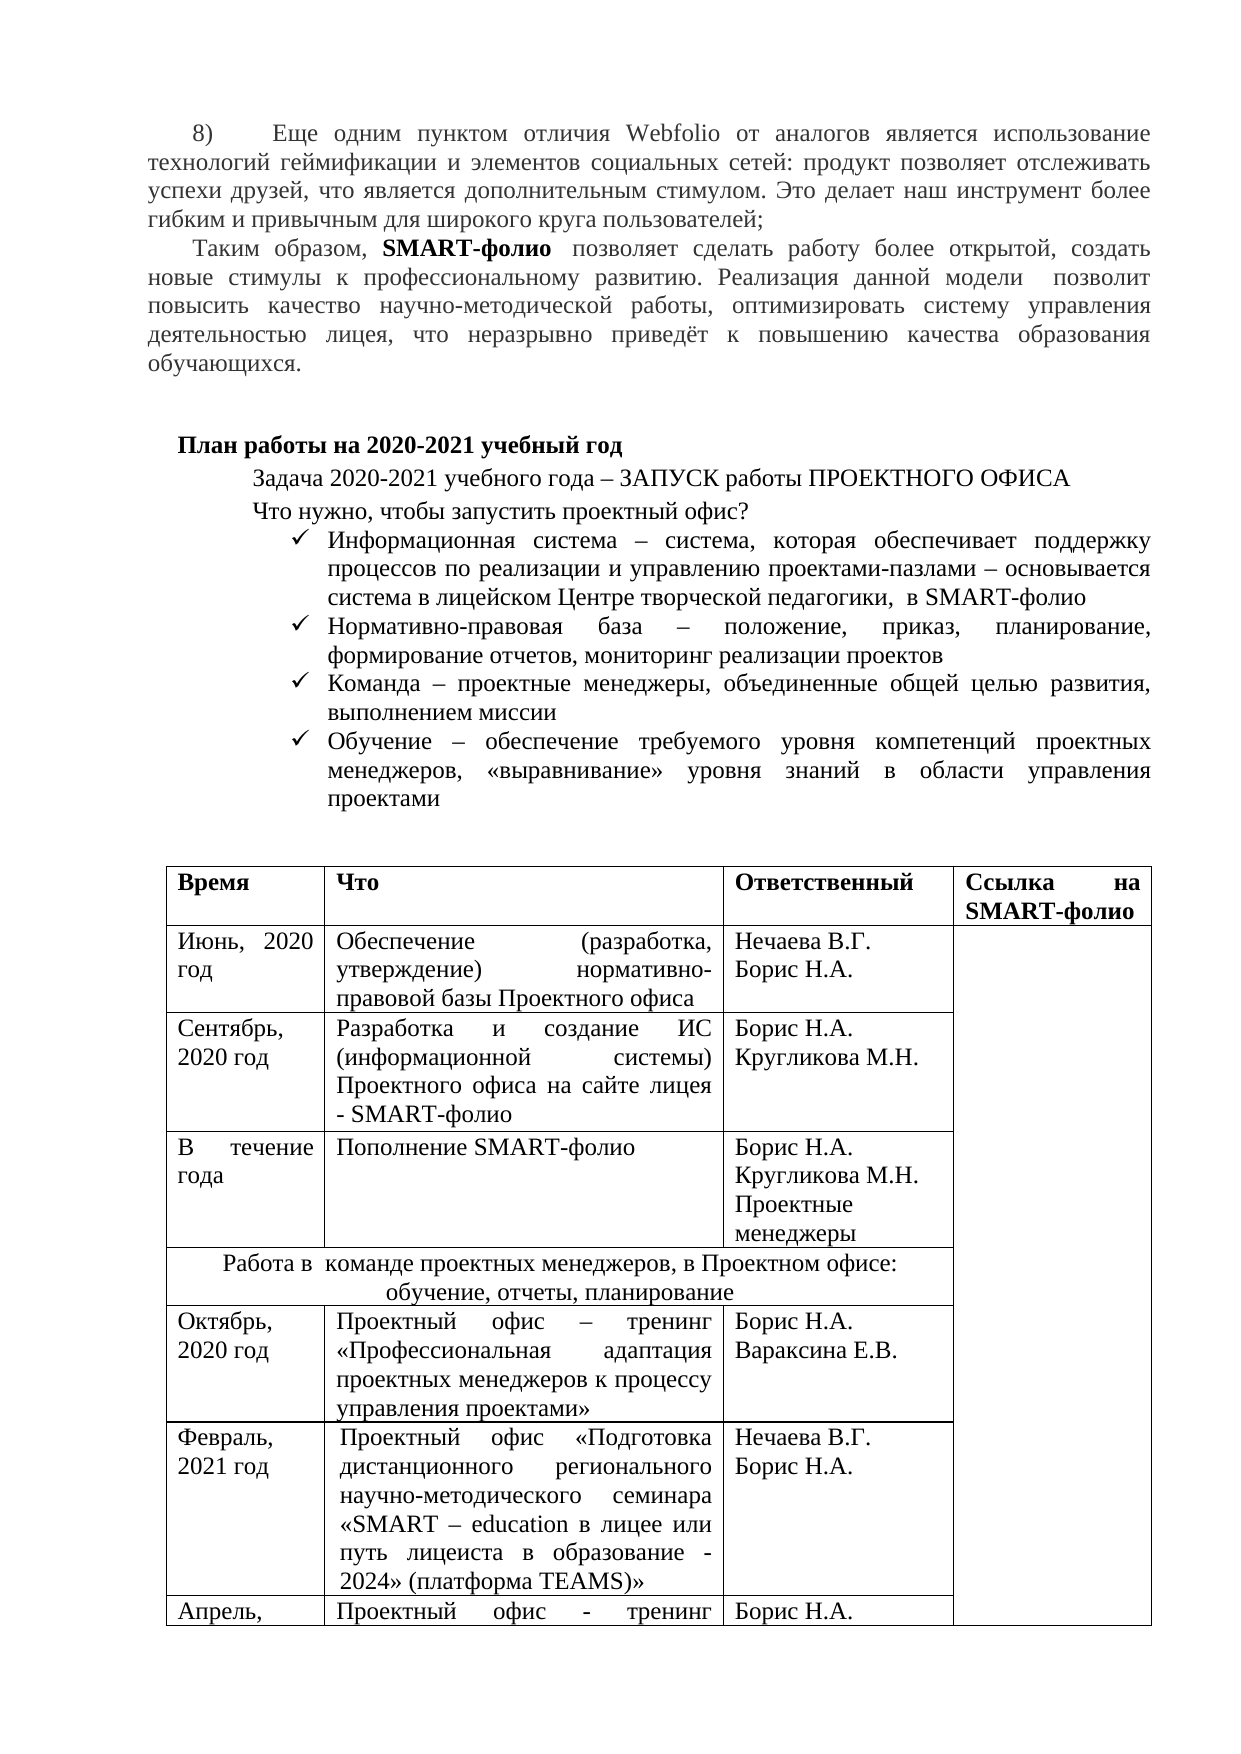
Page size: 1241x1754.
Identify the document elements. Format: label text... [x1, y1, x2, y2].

table_cell Сентябрь, 2020 год [167, 1013, 324, 1131]
table_cell Разработка и создание ИС (информационной системы) Проектного офиса на сайте лицея - SMART-фолио [325, 1013, 723, 1131]
table_cell [954, 926, 1151, 1625]
table_cell Проектный офис – тренинг «Профессиональная адаптация проектных менеджеров к процессу управления проектами» [325, 1306, 723, 1421]
list Нормативно-правовая база – положение, приказ, планирование, формирование отчетов, мониторинг реализации проектов [290, 611, 1152, 668]
table_cell Работа в команде проектных менеджеров, в Проектном офисе: обучение, отчеты, планирование [167, 1248, 953, 1305]
table_cell Октябрь, 2020 год [167, 1306, 324, 1421]
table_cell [325, 1596, 723, 1625]
list Что нужно, чтобы запустить проектный офис? [252, 496, 1152, 525]
table_cell В течение года [167, 1132, 324, 1247]
table_cell Нечаева В.Г. Борис Н.А. [724, 1423, 953, 1595]
table_cell Проектный офис «Подготовка дистанционного регионального научно-методического семинара «SMART – education в лицее или путь лицеиста в образование - 2024» (платформа TEAMS)» [325, 1423, 723, 1595]
table_cell Февраль, 2021 год [167, 1423, 324, 1595]
list Команда – проектные менеджеры, объединенные общей целью развития, выполнением миссии [290, 668, 1152, 726]
table_cell Апрель, 2021 год [167, 1596, 324, 1625]
list Обучение – обеспечение требуемого уровня компетенций проектных менеджеров, «выравнивание» уровня знаний в области управления проектами [290, 726, 1152, 812]
table_header Что [325, 867, 723, 925]
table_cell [724, 1596, 953, 1625]
table_cell Нечаева В.Г. Борис Н.А. [724, 926, 953, 1012]
list План работы на 2020-2021 учебный год [177, 430, 1152, 459]
table_cell Пополнение SMART-фолио [325, 1132, 723, 1247]
table_cell Борис Н.А. Кругликова М.Н. [724, 1013, 953, 1131]
table_cell Обеспечение (разработка, утверждение) нормативно-правовой базы Проектного офиса [325, 926, 723, 1012]
table_header Ссылка на SMART-фолио [954, 867, 1151, 925]
table_cell Борис Н.А. Кругликова М.Н. Проектные менеджеры [724, 1132, 953, 1247]
table_header Время [167, 867, 324, 925]
table_cell Июнь, 2020 год [167, 926, 324, 1012]
list Задача 2020-2021 учебного года – ЗАПУСК работы ПРОЕКТНОГО ОФИСА [252, 463, 1152, 492]
table_cell Борис Н.А. Вараксина Е.В. [724, 1306, 953, 1421]
list Информационная система – система, которая обеспечивает поддержку процессов по реализации и управлению проектами-пазлами – основывается система в лицейском Центре творческой педагогики, в SMART-фолио [290, 525, 1152, 611]
table_header Ответственный [724, 867, 953, 925]
text Таким образом, SMART-фолио позволяет сделать работу более открытой, создать новые стимулы к профессиональному развитию. Реализация данной модели позволит повысить качество научно-методической работы, оптимизировать систему управления деятельностью лицея, что неразрывно приведёт к повышению качества образования обучающихся. [148, 233, 1152, 377]
text 8) Еще одним пунктом отличия Webfolio от аналогов является использование технологий геймификации и элементов социальных сетей: продукт позволяет отслеживать успехи друзей, что является дополнительным стимулом. Это делает наш инструмент более гибким и привычным для широкого круга пользователей; [148, 118, 1152, 233]
